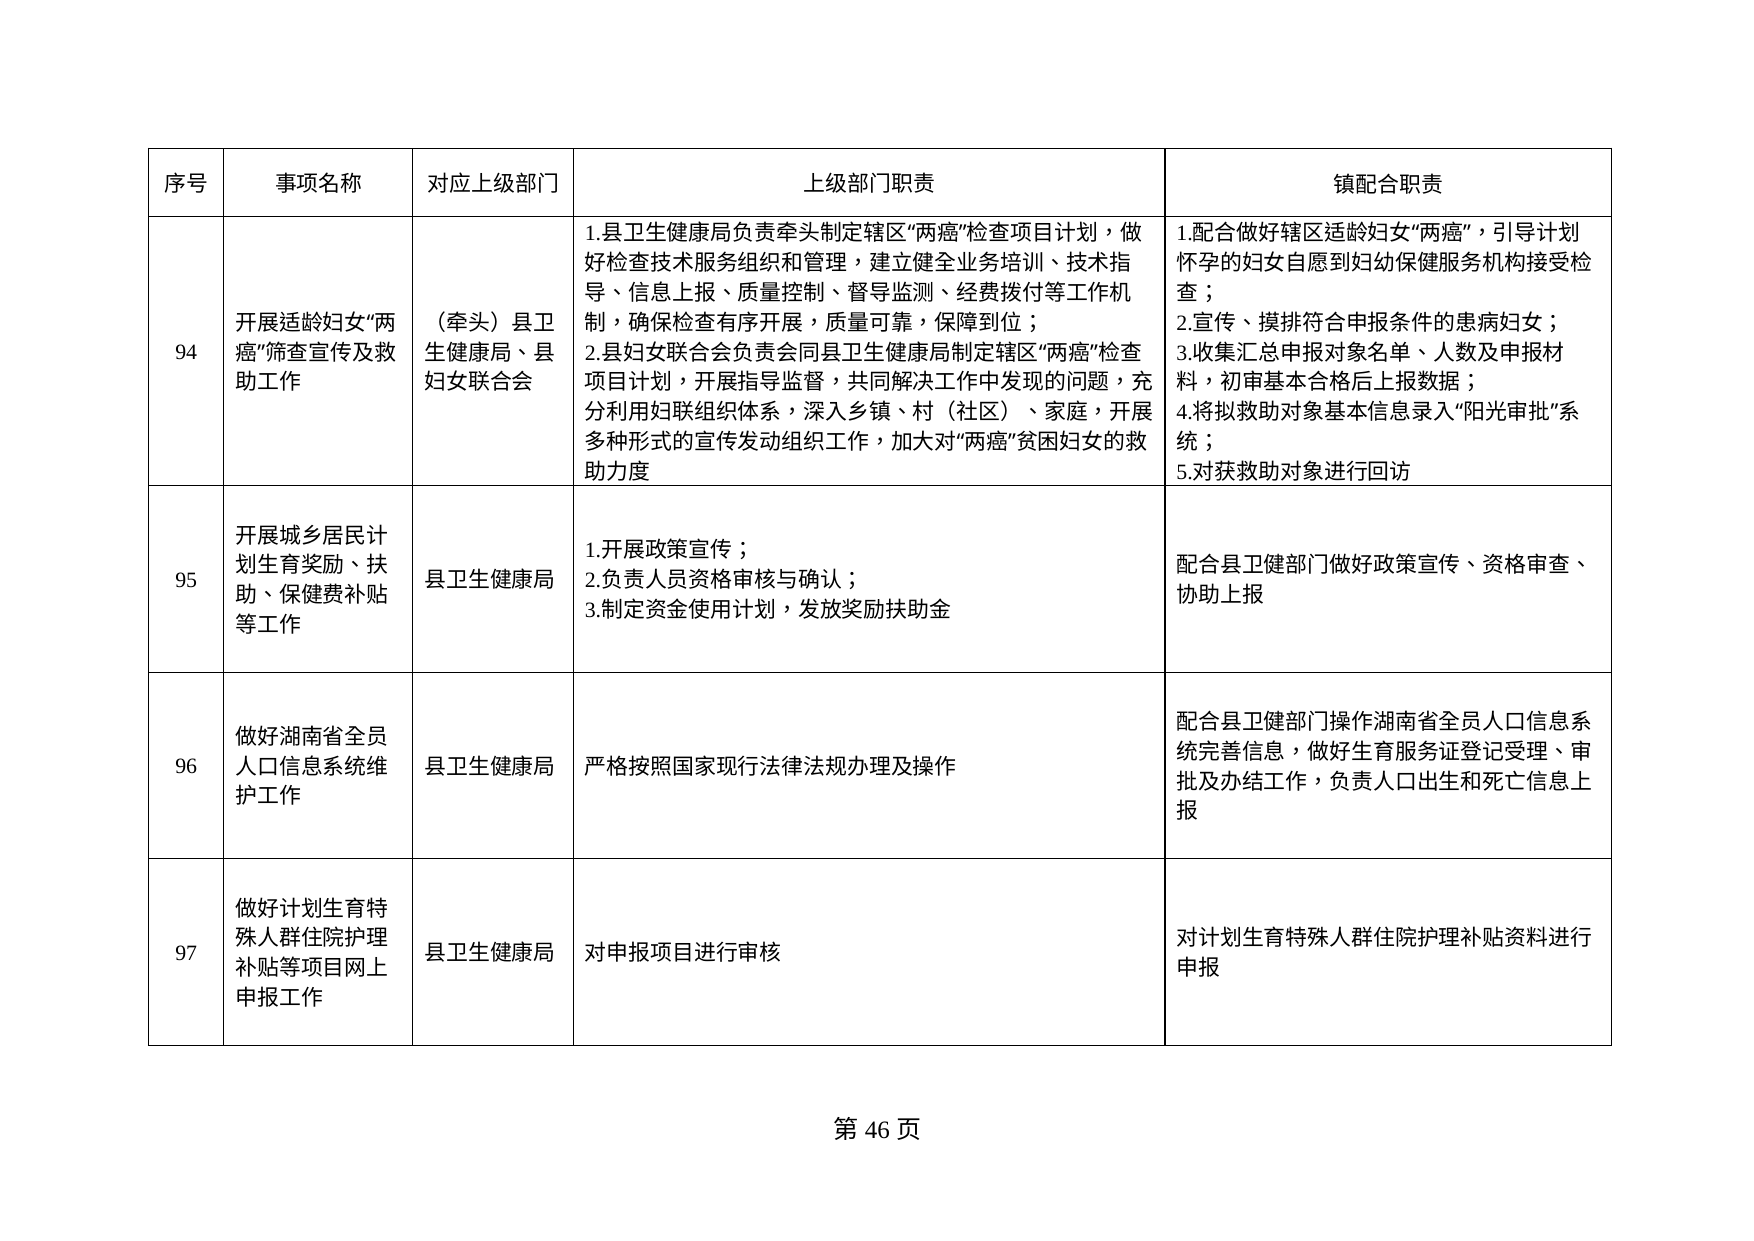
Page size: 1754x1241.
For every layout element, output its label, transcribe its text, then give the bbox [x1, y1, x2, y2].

table_header 对应上级部门 [413, 149, 573, 216]
table_cell 配合县卫健部门操作湖南省全员人口信息系统完善信息，做好生育服务证登记受理、审批及办结工作，负责人口出生和死亡信息上报 [1166, 673, 1611, 858]
table_header 序号 [149, 149, 223, 216]
table_cell 95 [149, 486, 223, 672]
table_cell 开展适龄妇女“两癌”筛查宣传及救助工作 [224, 217, 412, 485]
table_cell 县卫生健康局 [413, 673, 573, 858]
table_cell 96 [149, 673, 223, 858]
table_header 上级部门职责 [574, 149, 1164, 216]
table_header 事项名称 [224, 149, 412, 216]
table_cell 97 [149, 859, 223, 1045]
table_cell 1.配合做好辖区适龄妇女“两癌”，引导计划怀孕的妇女自愿到妇幼保健服务机构接受检查； 2.宣传、摸排符合申报条件的患病妇女； 3.收集汇总申报对象名单、人数及申报材料，初审基本合格后上报数据； 4.将拟救助对象基本信息录入“阳光审批”系统； 5.对获救助对象进行回访 [1166, 217, 1611, 485]
table_cell （牵头）县卫生健康局、县妇女联合会 [413, 217, 573, 485]
table_cell 开展城乡居民计划生育奖励、扶助、保健费补贴等工作 [224, 486, 412, 672]
table_cell 配合县卫健部门做好政策宣传、资格审查、协助上报 [1166, 486, 1611, 672]
table_header 镇配合职责 [1166, 149, 1611, 216]
table_cell 对申报项目进行审核 [574, 859, 1164, 1045]
table_cell 县卫生健康局 [413, 859, 573, 1045]
table_cell 做好湖南省全员人口信息系统维护工作 [224, 673, 412, 858]
table_cell 对计划生育特殊人群住院护理补贴资料进行申报 [1166, 859, 1611, 1045]
table_cell 严格按照国家现行法律法规办理及操作 [574, 673, 1164, 858]
table_cell 1.开展政策宣传； 2.负责人员资格审核与确认； 3.制定资金使用计划，发放奖励扶助金 [574, 486, 1164, 672]
table_cell 县卫生健康局 [413, 486, 573, 672]
table_cell 1.县卫生健康局负责牵头制定辖区“两癌”检查项目计划，做好检查技术服务组织和管理，建立健全业务培训、技术指导、信息上报、质量控制、督导监测、经费拨付等工作机制，确保检查有序开展，质量可靠，保障到位； 2.县妇女联合会负责会同县卫生健康局制定辖区“两癌”检查项目计划，开展指导监督，共同解决工作中发现的问题，充分利用妇联组织体系，深入乡镇、村（社区）、家庭，开展多种形式的宣传发动组织工作，加大对“两癌”贫困妇女的救助力度 [574, 217, 1164, 485]
table_cell 94 [149, 217, 223, 485]
table_cell 做好计划生育特殊人群住院护理补贴等项目网上申报工作 [224, 859, 412, 1045]
